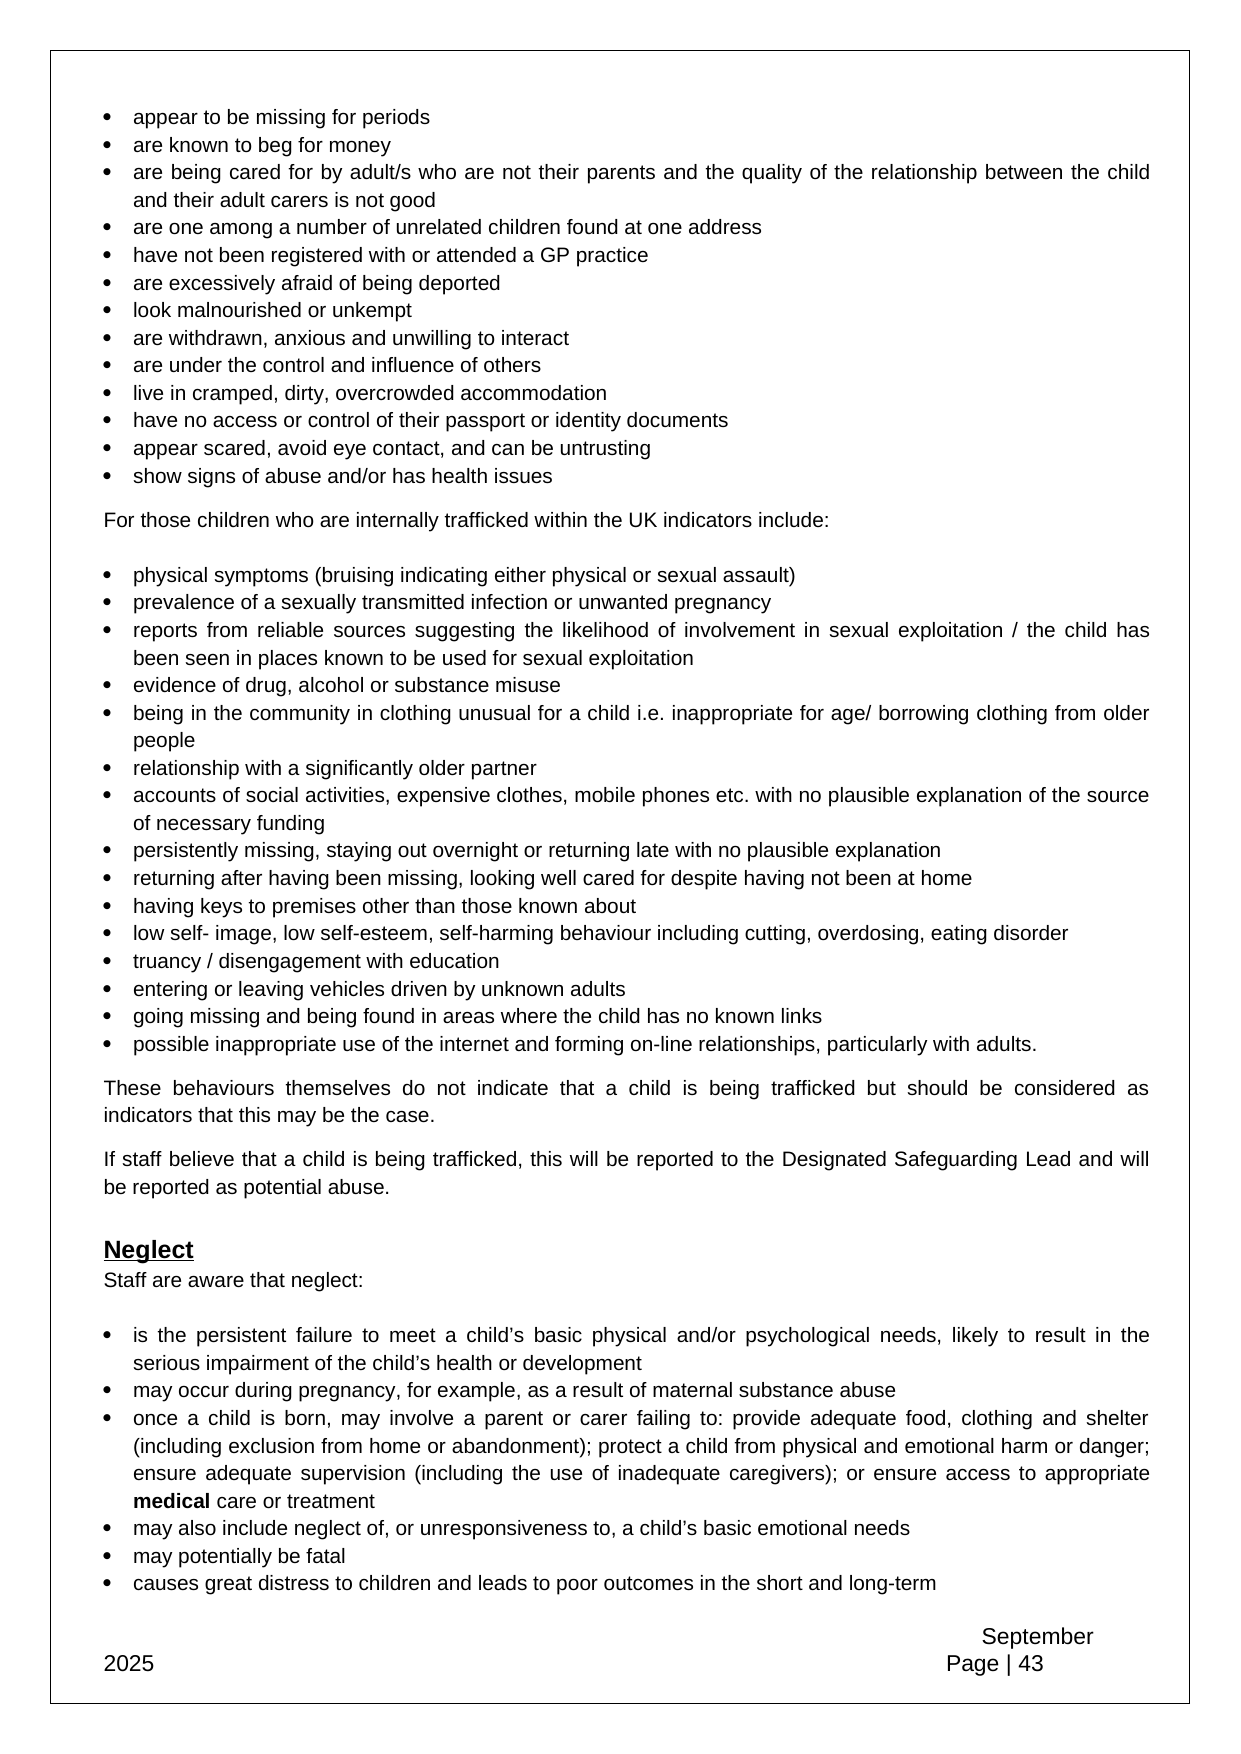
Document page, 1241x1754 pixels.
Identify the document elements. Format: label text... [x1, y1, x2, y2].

list going missing and being found in areas where the child has no known links [103, 1004, 1152, 1028]
list appear scared, avoid eye contact, and can be untrusting [103, 436, 1152, 460]
list returning after having been missing, looking well cared for despite having not been at home [103, 866, 1152, 890]
text For those children who are internally trafficked within the UK indicators include: [103, 508, 1152, 532]
list reports from reliable sources suggesting the likelihood of involvement in sexual exploitation / the child has been seen in places known to be used for sexual exploitation [103, 618, 1152, 669]
list is the persistent failure to meet a child’s basic physical and/or psychological needs, likely to result in the serious impairment of the child’s health or development [103, 1323, 1152, 1375]
list are withdrawn, anxious and unwilling to interact [103, 326, 1152, 349]
list are excessively afraid of being deported [103, 270, 1152, 294]
list persistently missing, staying out overnight or returning late with no plausible explanation [103, 838, 1152, 862]
list evidence of drug, alcohol or substance misuse [103, 673, 1152, 697]
list low self- image, low self-esteem, self-harming behaviour including cutting, overdosing, eating disorder [103, 921, 1152, 945]
list may occur during pregnancy, for example, as a result of maternal substance abuse [103, 1378, 1152, 1402]
list live in cramped, dirty, overcrowded accommodation [103, 381, 1152, 405]
list relationship with a significantly older partner [103, 756, 1152, 780]
list once a child is born, may involve a parent or carer failing to: provide adequate food, clothing and shelter (including exclusion from home or abandonment); protect a child from physical and emotional harm or danger; ensure adequate supervision (including the use of inadequate caregivers); or ensure access to appropriate medical care or treatment [103, 1406, 1152, 1512]
list physical symptoms (bruising indicating either physical or sexual assault) [103, 563, 1152, 587]
list have no access or control of their passport or identity documents [103, 408, 1152, 432]
text Neglect [103, 1235, 1152, 1264]
list have not been registered with or attended a GP practice [103, 243, 1152, 267]
list having keys to premises other than those known about [103, 893, 1152, 918]
text If staff believe that a child is being trafficked, this will be reported to the Designated Safeguarding Lead and will be reported as potential abuse. [103, 1147, 1152, 1198]
list show signs of abuse and/or has health issues [103, 463, 1152, 488]
list possible inappropriate use of the internet and forming on-line relationships, particularly with adults. [103, 1032, 1152, 1056]
list entering or leaving vehicles driven by unknown adults [103, 976, 1152, 1000]
list causes great distress to children and leads to poor outcomes in the short and long-term [103, 1571, 1152, 1595]
list are under the control and influence of others [103, 353, 1152, 377]
list may also include neglect of, or unresponsiveness to, a child’s basic emotional needs [103, 1516, 1152, 1540]
list truancy / disengagement with education [103, 949, 1152, 973]
list are known to beg for money [103, 132, 1152, 156]
list are one among a number of unrelated children found at one address [103, 215, 1152, 239]
list appear to be missing for periods [103, 105, 1152, 129]
text Staff are aware that neglect: [103, 1268, 1152, 1292]
list being in the community in clothing unusual for a child i.e. inappropriate for age/ borrowing clothing from older people [103, 701, 1152, 752]
list are being cared for by adult/s who are not their parents and the quality of the relationship between the child and their adult carers is not good [103, 160, 1152, 212]
list look malnourished or unkempt [103, 298, 1152, 322]
list accounts of social activities, expensive clothes, mobile phones etc. with no plausible explanation of the source of necessary funding [103, 783, 1152, 835]
list prevalence of a sexually transmitted infection or unwanted pregnancy [103, 590, 1152, 614]
text These behaviours themselves do not indicate that a child is being trafficked but should be considered as indicators that this may be the case. [103, 1076, 1152, 1127]
list may potentially be fatal [103, 1543, 1152, 1568]
